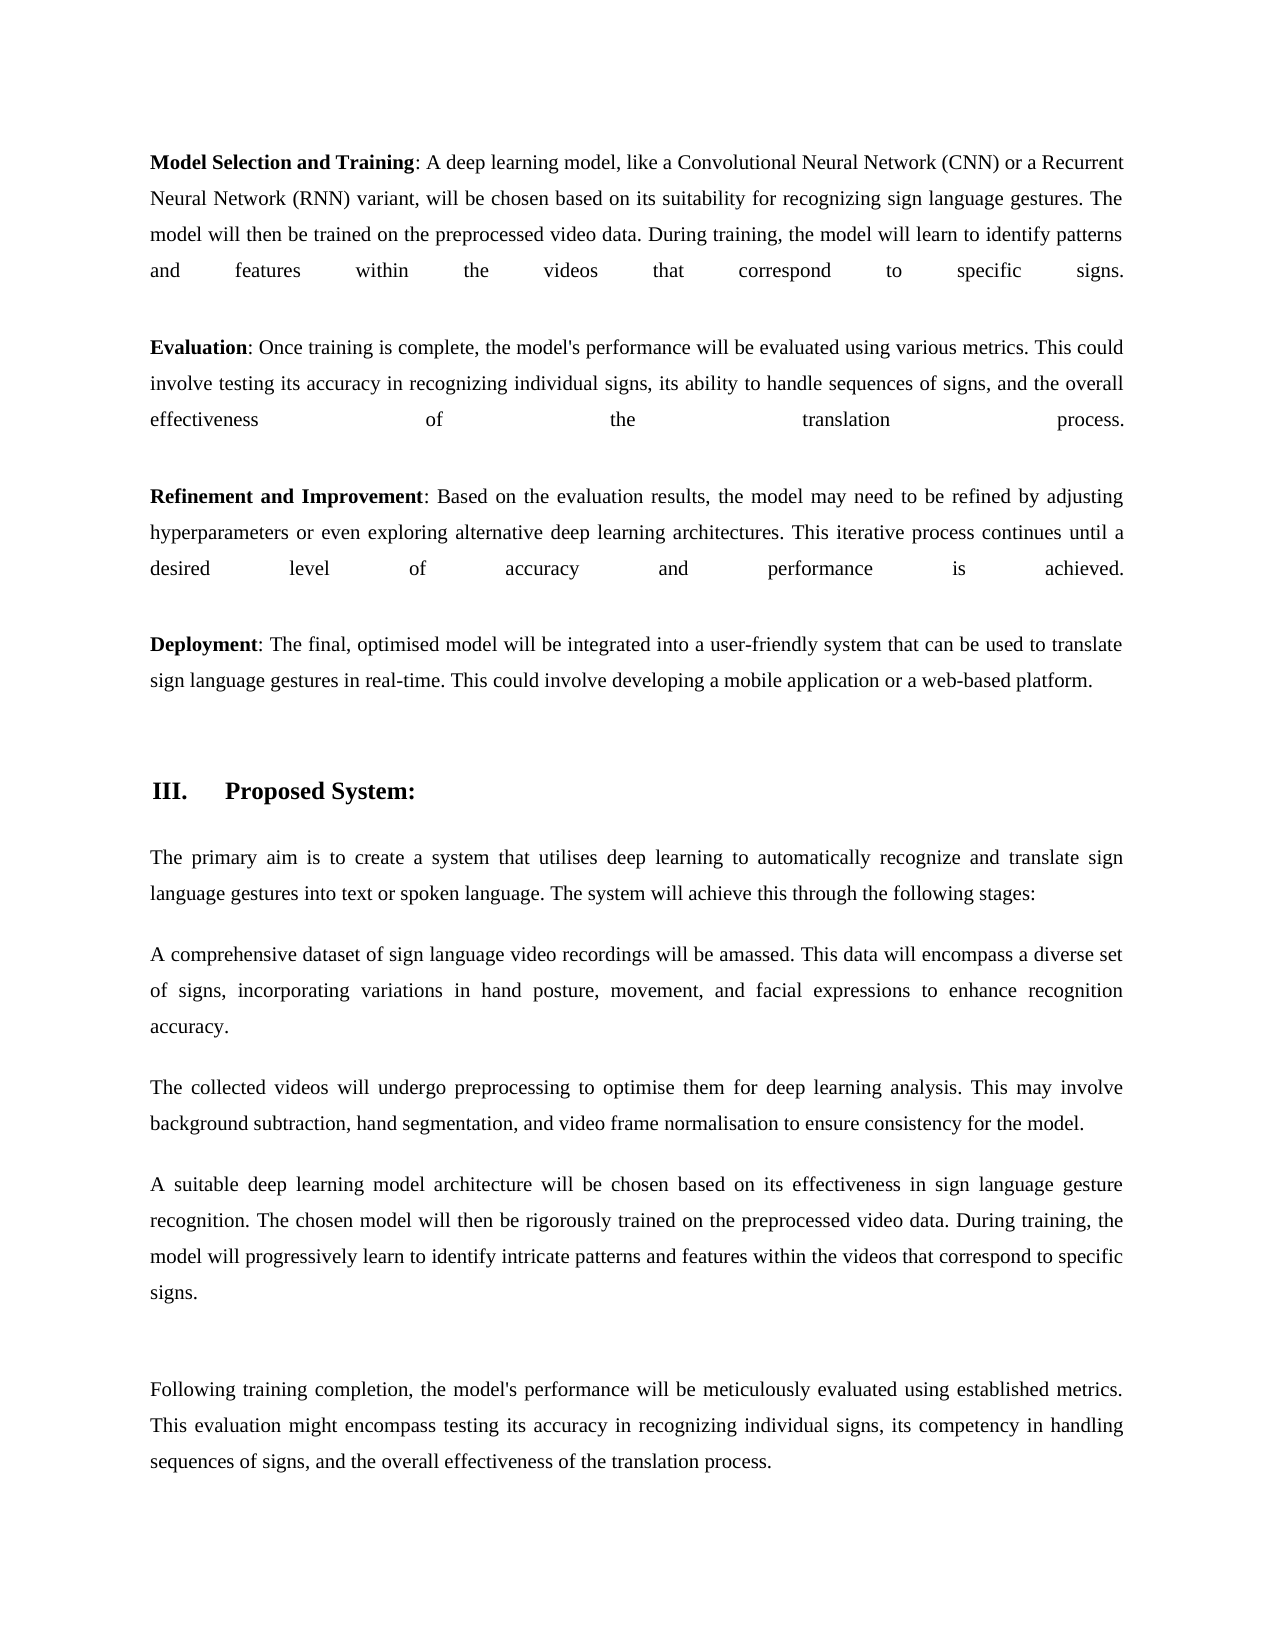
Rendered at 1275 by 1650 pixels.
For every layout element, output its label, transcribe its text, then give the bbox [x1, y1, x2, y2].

text The collected videos will undergo preprocessing to optimise them for deep learning analysis. This may involve background subtraction, hand segmentation, and video frame normalisation to ensure consistency for the model. [150, 1075, 1125, 1135]
text Following training completion, the model's performance will be meticulously evaluated using established metrics. This evaluation might encompass testing its accuracy in recognizing individual signs, its competency in handling sequences of signs, and the overall effectiveness of the translation process. [150, 1341, 1125, 1473]
text A comprehensive dataset of sign language video recordings will be amassed. This data will encompass a diverse set of signs, incorporating variations in hand posture, movement, and facial expressions to enhance recognition accuracy. [150, 942, 1125, 1038]
text Deployment: The final, optimised model will be integrated into a user-friendly system that can be used to translate sign language gestures in real-time. This could involve developing a mobile application or a web-based platform. [150, 632, 1125, 692]
text Model Selection and Training: A deep learning model, like a Convolutional Neural Network (CNN) or a Recurrent Neural Network (RNN) variant, will be chosen based on its suitability for recognizing sign language gestures. The model will then be trained on the preprocessed video data. During training, the model will learn to identify patterns and features within the videos that correspond to specific signs. [150, 150, 1125, 322]
text Evaluation: Once training is complete, the model's performance will be evaluated using various metrics. This could involve testing its accuracy in recognizing individual signs, its ability to handle sequences of signs, and the overall effectiveness of the translation process. [150, 335, 1125, 470]
subtitle Proposed System: [187, 776, 1125, 805]
text The primary aim is to create a system that utilises deep learning to automatically recognize and translate sign language gestures into text or spoken language. The system will achieve this through the following stages: [150, 844, 1125, 905]
text A suitable deep learning model architecture will be chosen based on its effectiveness in sign language gesture recognition. The chosen model will then be rigorously trained on the preprocessed video data. During training, the model will progressively learn to identify intricate patterns and features within the videos that correspond to specific signs. [150, 1172, 1125, 1304]
text Refinement and Improvement: Based on the evaluation results, the model may need to be refined by adjusting hyperparameters or even exploring alternative deep learning architectures. This iterative process continues until a desired level of accuracy and performance is achieved. [150, 483, 1125, 619]
